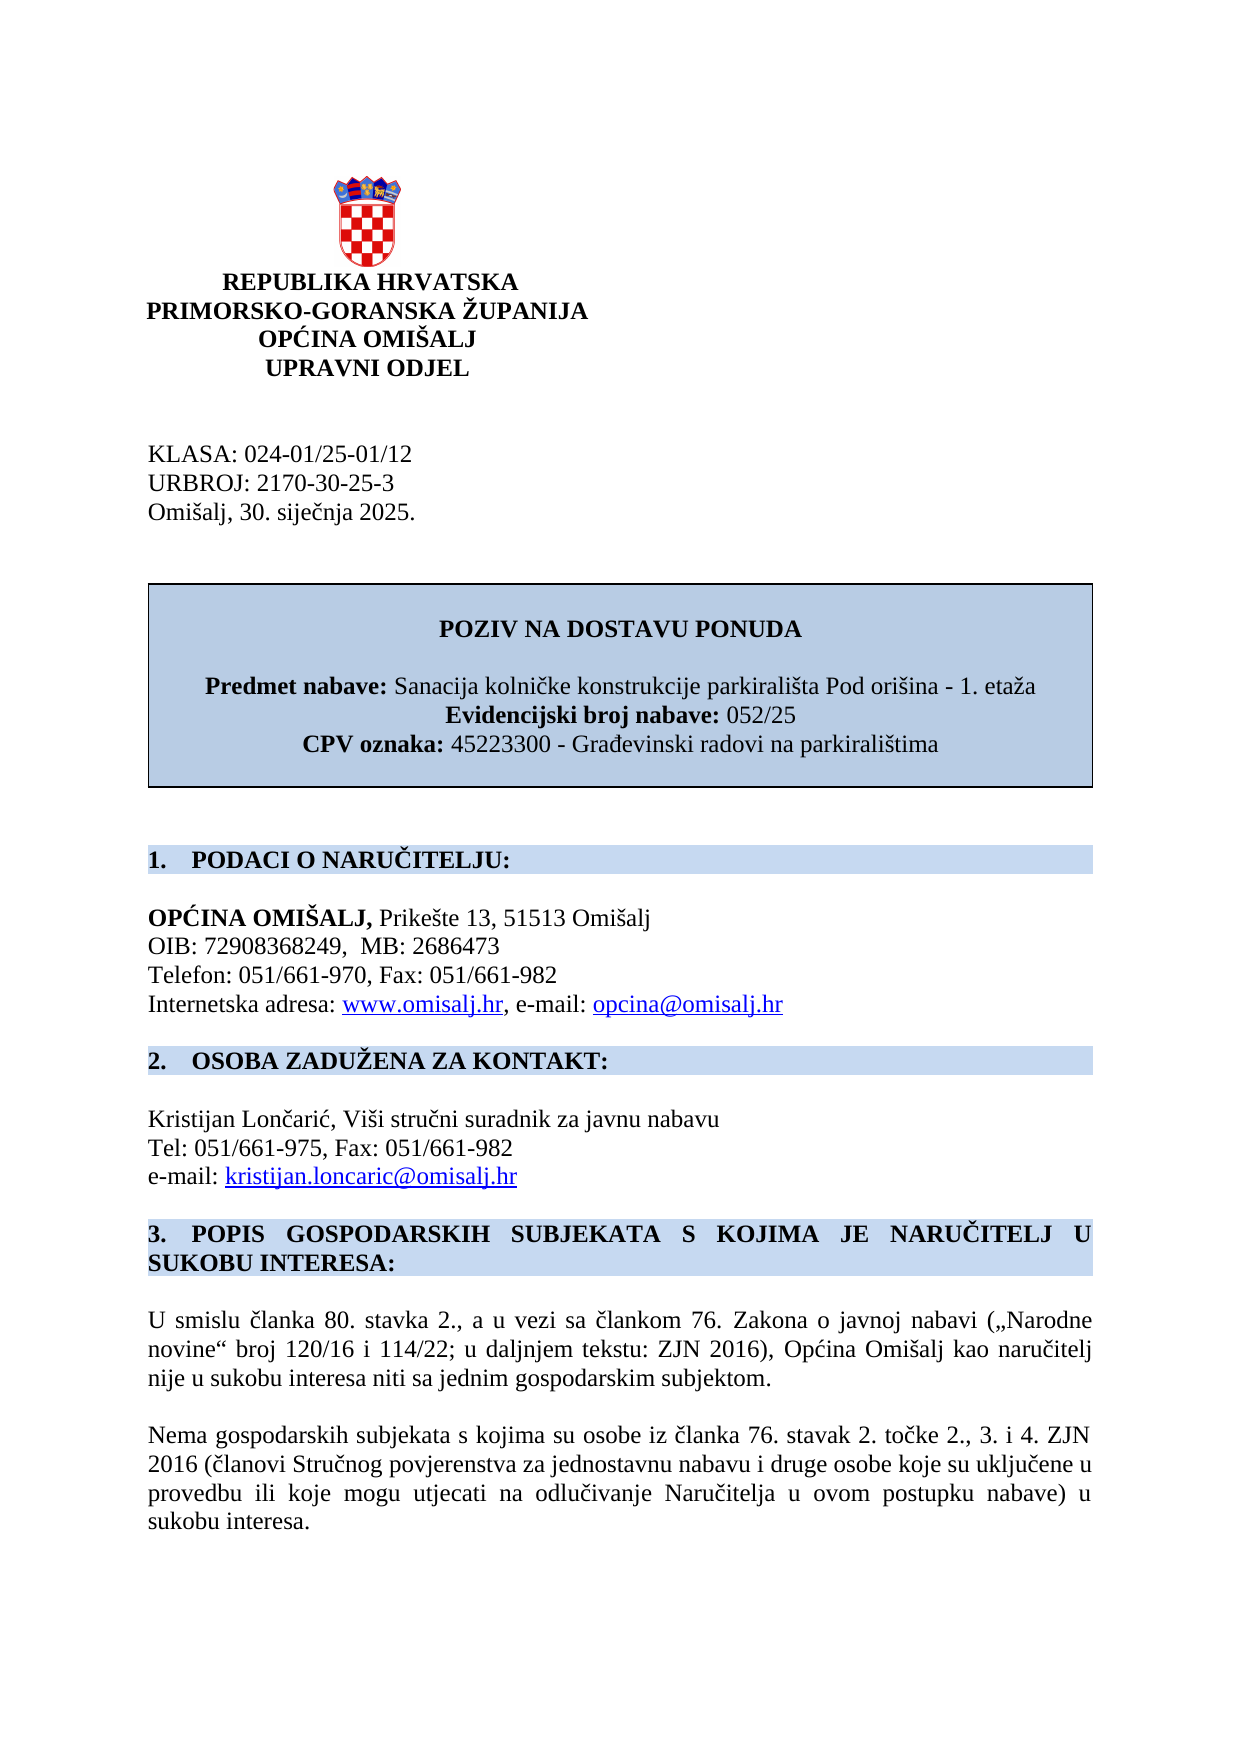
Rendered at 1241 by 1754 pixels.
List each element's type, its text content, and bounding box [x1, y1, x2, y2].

text Telefon: 051/661-970, Fax: 051/661-982 [148, 960, 1093, 989]
text Nema gospodarskih subjekata s kojima su osobe iz članka 76. stavak 2. točke 2., 3. i 4. ZJN 2016 (članovi Stručnog povjerenstva za jednostavnu nabavu i druge osobe koje su uključene u provedbu ili koje mogu utjecati na odlučivanje Naručitelja u ovom postupku nabave) u sukobu interesa. [148, 1420, 1093, 1535]
text OPĆINA OMIŠALJ, Prikešte 13, 51513 Omišalj [148, 903, 1093, 931]
text Omišalj, 30. siječnja 2025. [148, 497, 1093, 526]
text Internetska adresa: www.omisalj.hr, e-mail: opcina@omisalj.hr [148, 989, 1093, 1018]
table_header [93, 148, 653, 411]
list OSOBA ZADUŽENA ZA KONTAKT: [148, 1046, 1093, 1075]
text Kristijan Lončarić, Viši stručni suradnik za javnu nabavu [148, 1104, 1093, 1133]
text URBROJ: 2170-30-25-3 [148, 468, 1093, 497]
picture [333, 176, 401, 267]
text KLASA: 024-01/25-01/12 [148, 439, 1093, 468]
list PODACI O NARUČITELJU: [148, 845, 1093, 874]
table_header POZIV NA DOSTAVU PONUDA Predmet nabave: Sanacija kolničke konstrukcije parkirališta Pod orišina - 1. etaža Evidencijski broj nabave: 052/25 CPV oznaka: 45223300 - Građevinski radovi na parkiralištima [149, 585, 1092, 786]
text Tel: 051/661-975, Fax: 051/661-982 [148, 1133, 1093, 1161]
list POPIS GOSPODARSKIH SUBJEKATA S KOJIMA JE NARUČITELJ U SUKOBU INTERESA: [148, 1219, 1093, 1276]
text U smislu članka 80. stavka 2., a u vezi sa člankom 76. Zakona o javnoj nabavi („Narodne novine“ broj 120/16 i 114/22; u daljnjem tekstu: ZJN 2016), Općina Omišalj kao naručitelj nije u sukobu interesa niti sa jednim gospodarskim subjektom. [148, 1305, 1093, 1391]
text OIB: 72908368249, MB: 2686473 [148, 931, 1093, 960]
text e-mail: kristijan.loncaric@omisalj.hr [148, 1161, 1093, 1190]
